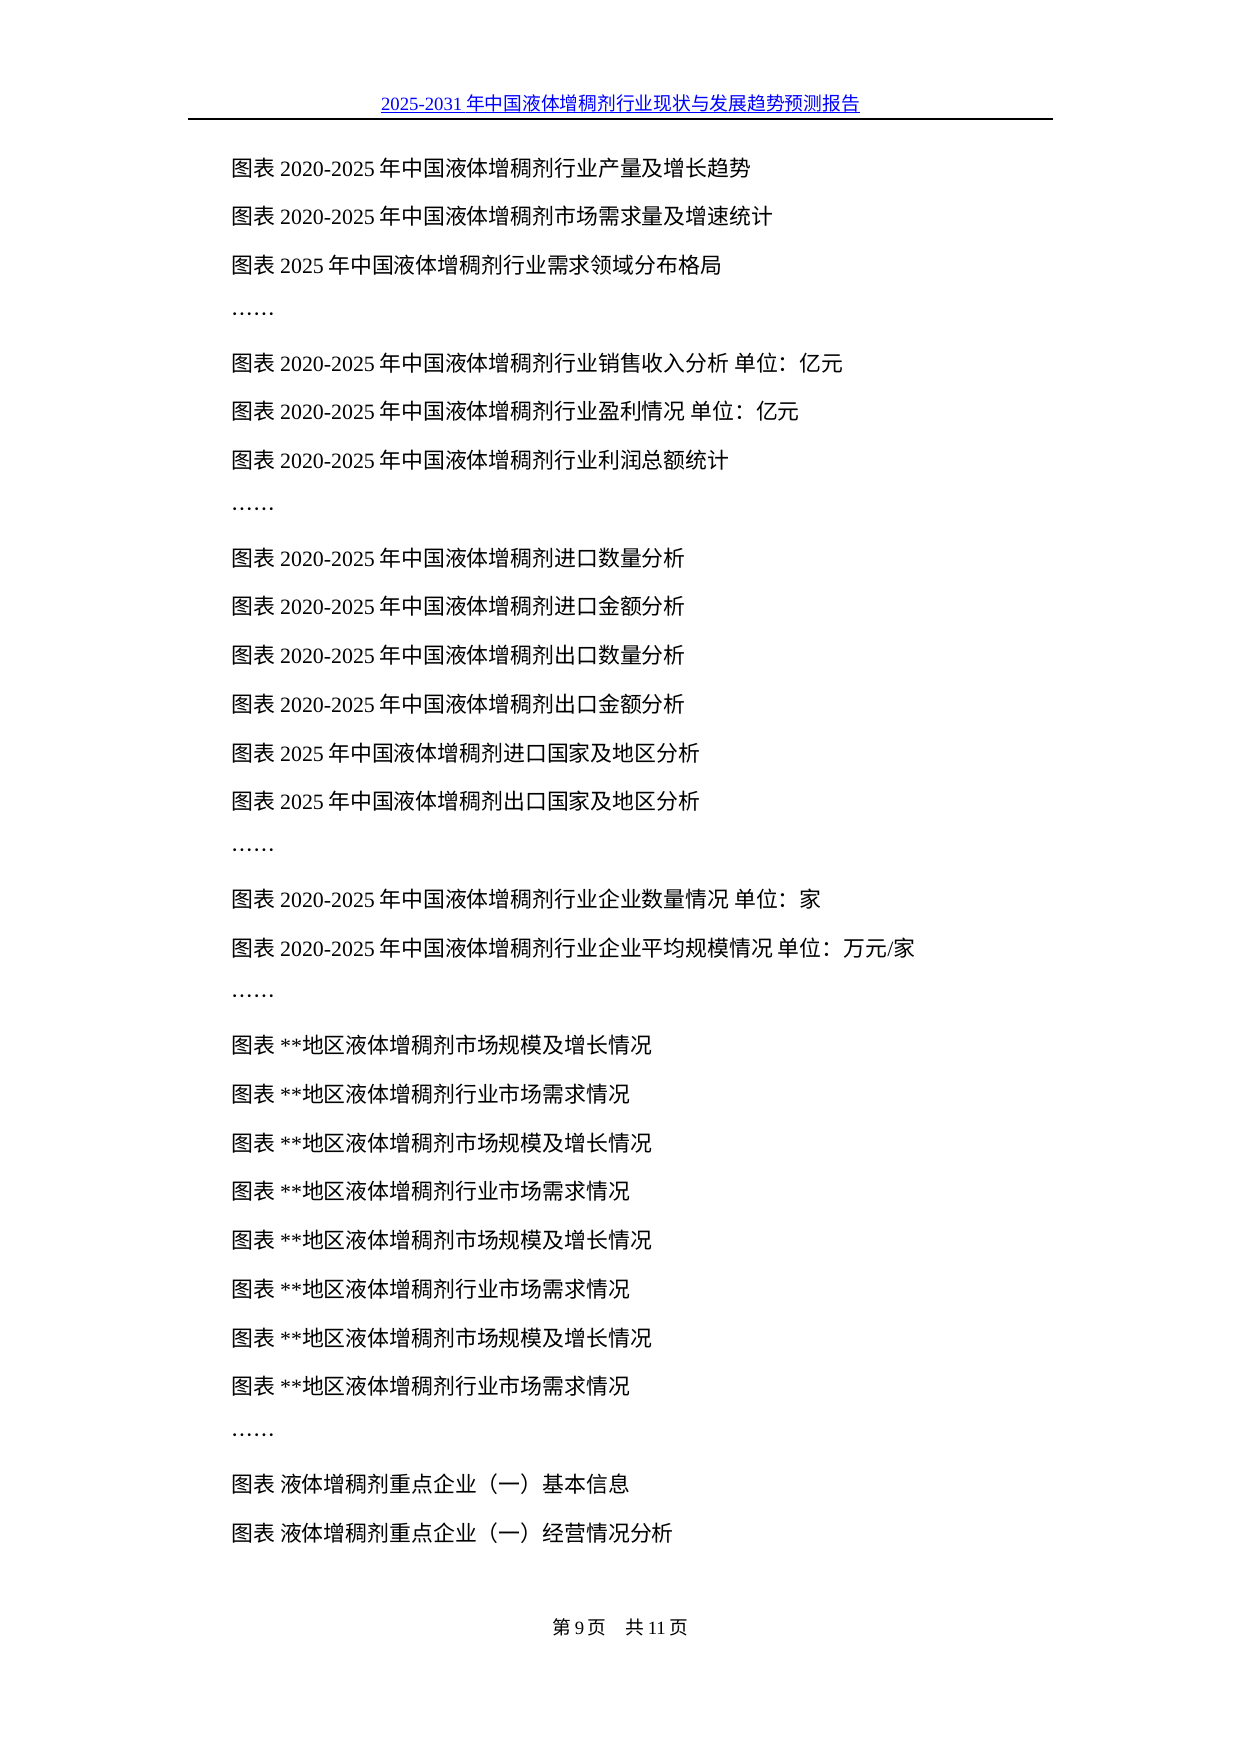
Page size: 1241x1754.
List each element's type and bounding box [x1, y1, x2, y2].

text [187, 150, 1053, 1548]
